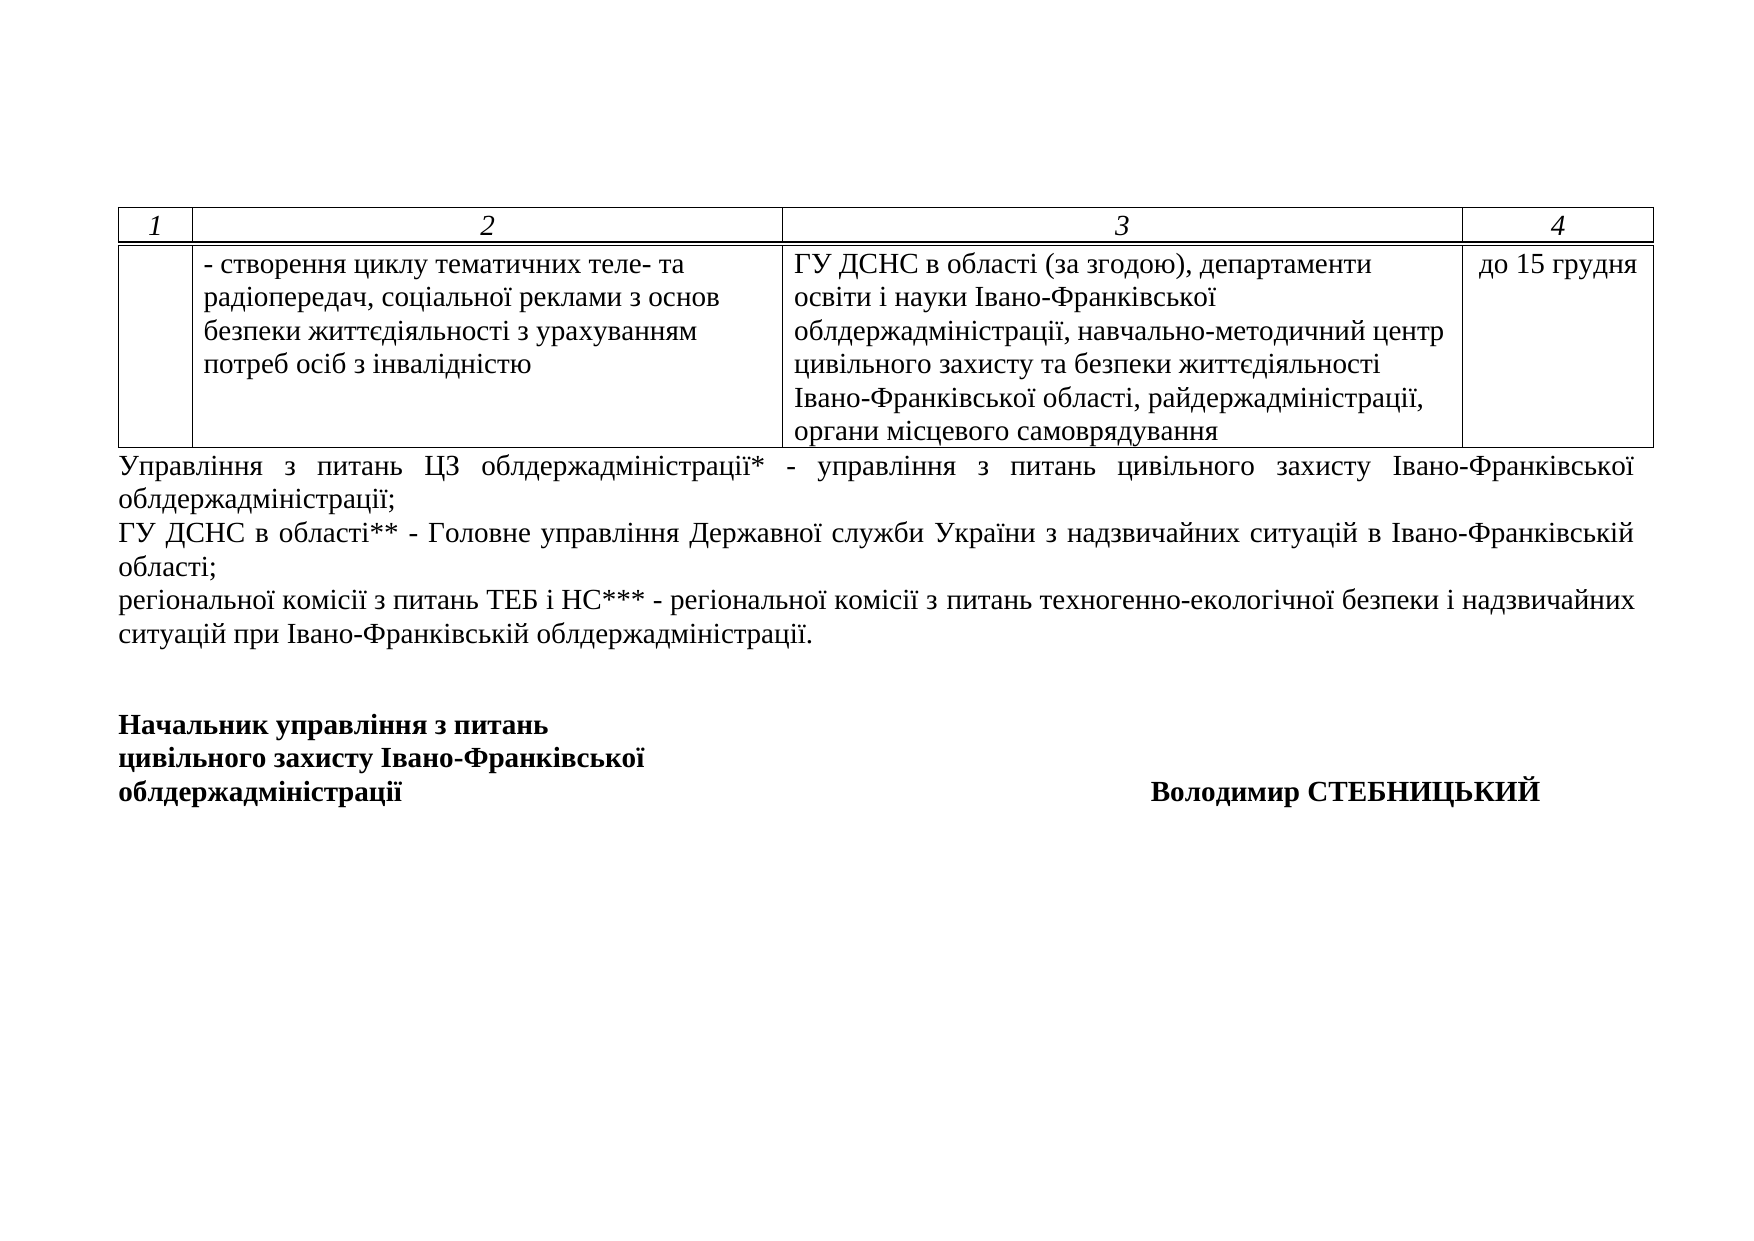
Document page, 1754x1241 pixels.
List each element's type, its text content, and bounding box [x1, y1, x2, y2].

table_cell 3. [119, 246, 192, 447]
text Начальник управління з питань [118, 707, 1636, 740]
text регіональної комісії з питань ТЕБ і НС*** - регіональної комісії з питань техногенно-екологічної безпеки і надзвичайних ситуацій при Івано-Франківській облдержадміністрації. [118, 582, 1636, 649]
text цивільного захисту Івано-Франківської [118, 740, 1636, 774]
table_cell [1463, 246, 1653, 447]
text облдержадміністрації Володимир СТЕБНИЦЬКИЙ [118, 774, 1636, 807]
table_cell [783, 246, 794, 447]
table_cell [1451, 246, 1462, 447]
text Управління з питань ЦЗ облдержадміністрації* - управління з питань цивільного захисту Івано-Франківської облдержадміністрації; [118, 448, 1636, 515]
text ГУ ДСНС в області** - Головне управління Державної служби України з надзвичайних ситуацій в Івано-Франківській області; [118, 515, 1636, 582]
